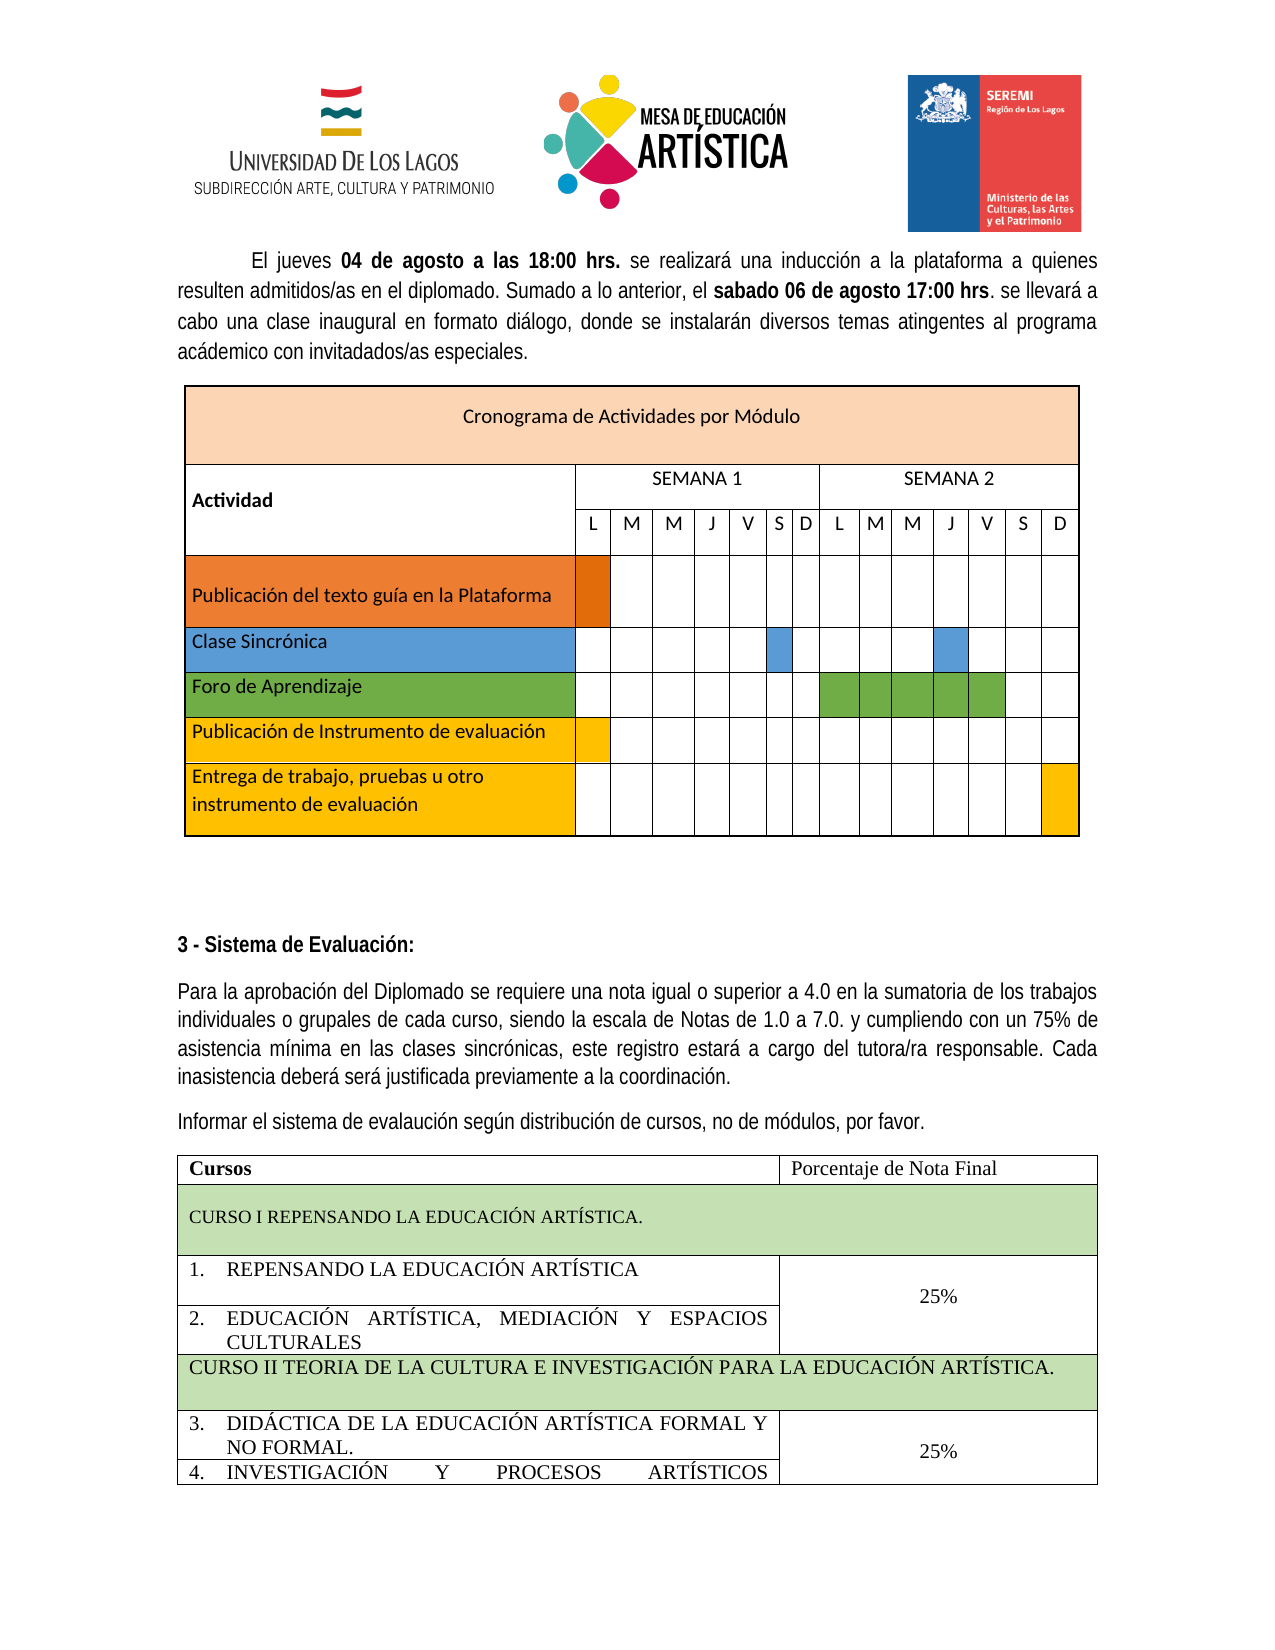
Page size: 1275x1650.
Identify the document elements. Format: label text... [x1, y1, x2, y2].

table_cell [820, 628, 859, 672]
table_cell [611, 764, 652, 835]
table_cell Publicación del texto guía en la Plataforma [186, 556, 575, 627]
table_cell [767, 673, 792, 717]
table_cell [793, 764, 819, 835]
table_cell Actividad [186, 465, 575, 554]
table_cell V [969, 510, 1005, 554]
table_cell 25% [780, 1411, 1097, 1484]
table_cell [892, 764, 933, 835]
table_cell [820, 556, 859, 627]
table_cell Entrega de trabajo, pruebas u otro instrumento de evaluación [186, 764, 575, 835]
table_cell M [611, 510, 652, 554]
table_cell [730, 628, 766, 672]
table_cell [576, 718, 610, 762]
table_cell [653, 764, 694, 835]
table_cell [653, 718, 694, 762]
table_cell REPENSANDO LA EDUCACIÓN ARTÍSTICA [178, 1256, 779, 1304]
table_header Porcentaje de Nota Final [780, 1156, 1097, 1184]
table_cell [695, 764, 729, 835]
table_cell [892, 673, 933, 717]
table_cell [767, 556, 792, 627]
table_cell M [653, 510, 694, 554]
table_cell [730, 764, 766, 835]
table_cell [793, 673, 819, 717]
table_cell [1042, 556, 1078, 627]
table_cell D [1042, 510, 1078, 554]
text Informar el sistema de evalaución según distribución de cursos, no de módulos, por favor. [177, 1108, 1098, 1134]
table_header Cronograma de Actividades por Módulo [186, 387, 1078, 464]
table_cell Foro de Aprendizaje [186, 673, 575, 717]
table_cell [892, 628, 933, 672]
table_cell [793, 628, 819, 672]
table_cell J [934, 510, 968, 554]
table_cell 25% [780, 1256, 1097, 1354]
table_cell S [1006, 510, 1041, 554]
table_cell V [730, 510, 766, 554]
table_cell [1006, 718, 1041, 762]
table_cell [1042, 673, 1078, 717]
table_cell [576, 628, 610, 672]
table_cell [767, 718, 792, 762]
table_cell L [576, 510, 610, 554]
table_cell Publicación de Instrumento de evaluación [186, 718, 575, 762]
table_cell [576, 673, 610, 717]
table_cell SEMANA 1 [576, 465, 819, 509]
table_cell [576, 764, 610, 835]
table_cell [793, 718, 819, 762]
table_cell J [695, 510, 729, 554]
table_cell [1042, 764, 1078, 835]
table_cell [934, 764, 968, 835]
table_cell [1006, 556, 1041, 627]
table_cell [934, 718, 968, 762]
table_cell [934, 673, 968, 717]
text El jueves 04 de agosto a las 18:00 hrs. se realizará una inducción a la plataforma a quienes resulten admitidos/as en el diplomado. Sumado a lo anterior, el sabado 06 de agosto 17:00 hrs. se llevará a cabo una clase inaugural en formato diálogo, donde se instalarán diversos temas atingentes al programa acádemico con invitadados/as especiales. [177, 247, 1098, 364]
table_cell [934, 556, 968, 627]
table_cell M [892, 510, 933, 554]
table_cell [730, 556, 766, 627]
text 3 - Sistema de Evaluación: [177, 931, 1098, 957]
table_cell DIDÁCTICA DE LA EDUCACIÓN ARTÍSTICA FORMAL Y NO FORMAL. [178, 1411, 779, 1459]
table_cell [611, 556, 652, 627]
table_cell [695, 673, 729, 717]
table_cell [1042, 718, 1078, 762]
table_cell [820, 718, 859, 762]
table_cell [860, 718, 891, 762]
table_cell CURSO I REPENSANDO LA EDUCACIÓN ARTÍSTICA. [178, 1185, 1097, 1255]
table_header Cursos [178, 1156, 779, 1184]
table_cell [1006, 764, 1041, 835]
table_cell [611, 718, 652, 762]
picture [177, 73, 515, 220]
table_cell [653, 628, 694, 672]
table_cell [969, 673, 1005, 717]
text Para la aprobación del Diplomado se requiere una nota igual o superior a 4.0 en la sumatoria de los trabajos individuales o grupales de cada curso, siendo la escala de Notas de 1.0 a 7.0. y cumpliendo con un 75% de asistencia mínima en las clases sincrónicas, este registro estará a cargo del tutora/ra responsable. Cada inasistencia deberá será justificada previamente a la coordinación. [177, 978, 1099, 1089]
table_cell [892, 556, 933, 627]
table_cell [892, 718, 933, 762]
table_cell [695, 718, 729, 762]
table_cell EDUCACIÓN ARTÍSTICA, MEDIACIÓN Y ESPACIOS CULTURALES [178, 1306, 779, 1354]
table_cell [695, 628, 729, 672]
table_cell D [793, 510, 819, 554]
table_cell M [860, 510, 891, 554]
table_cell [969, 556, 1005, 627]
table_cell [695, 556, 729, 627]
table_cell [860, 628, 891, 672]
table_cell [767, 764, 792, 835]
table_cell [860, 764, 891, 835]
table_cell L [820, 510, 859, 554]
table_cell [1042, 628, 1078, 672]
table_cell [820, 673, 859, 717]
table_cell [730, 673, 766, 717]
table_cell [860, 556, 891, 627]
table_cell [934, 628, 968, 672]
table_cell [1006, 628, 1041, 672]
table_cell INVESTIGACIÓN Y PROCESOS ARTÍSTICOS PEDAGÓGICOS [178, 1460, 779, 1484]
table_cell [793, 556, 819, 627]
table_cell [576, 556, 610, 627]
table_cell [653, 556, 694, 627]
table_cell [969, 764, 1005, 835]
picture [907, 75, 1082, 232]
table_cell [969, 628, 1005, 672]
table_cell [611, 628, 652, 672]
table_cell [653, 673, 694, 717]
table_cell [820, 764, 859, 835]
table_cell [969, 718, 1005, 762]
table_cell CURSO II TEORIA DE LA CULTURA E INVESTIGACIÓN PARA LA EDUCACIÓN ARTÍSTICA. [178, 1355, 1097, 1410]
table_cell [611, 673, 652, 717]
picture [543, 75, 788, 209]
table_cell [767, 628, 792, 672]
table_cell SEMANA 2 [820, 465, 1078, 509]
table_cell [860, 673, 891, 717]
table_cell S [767, 510, 792, 554]
table_cell [730, 718, 766, 762]
table_cell [1006, 673, 1041, 717]
table_cell Clase Sincrónica [186, 628, 575, 672]
